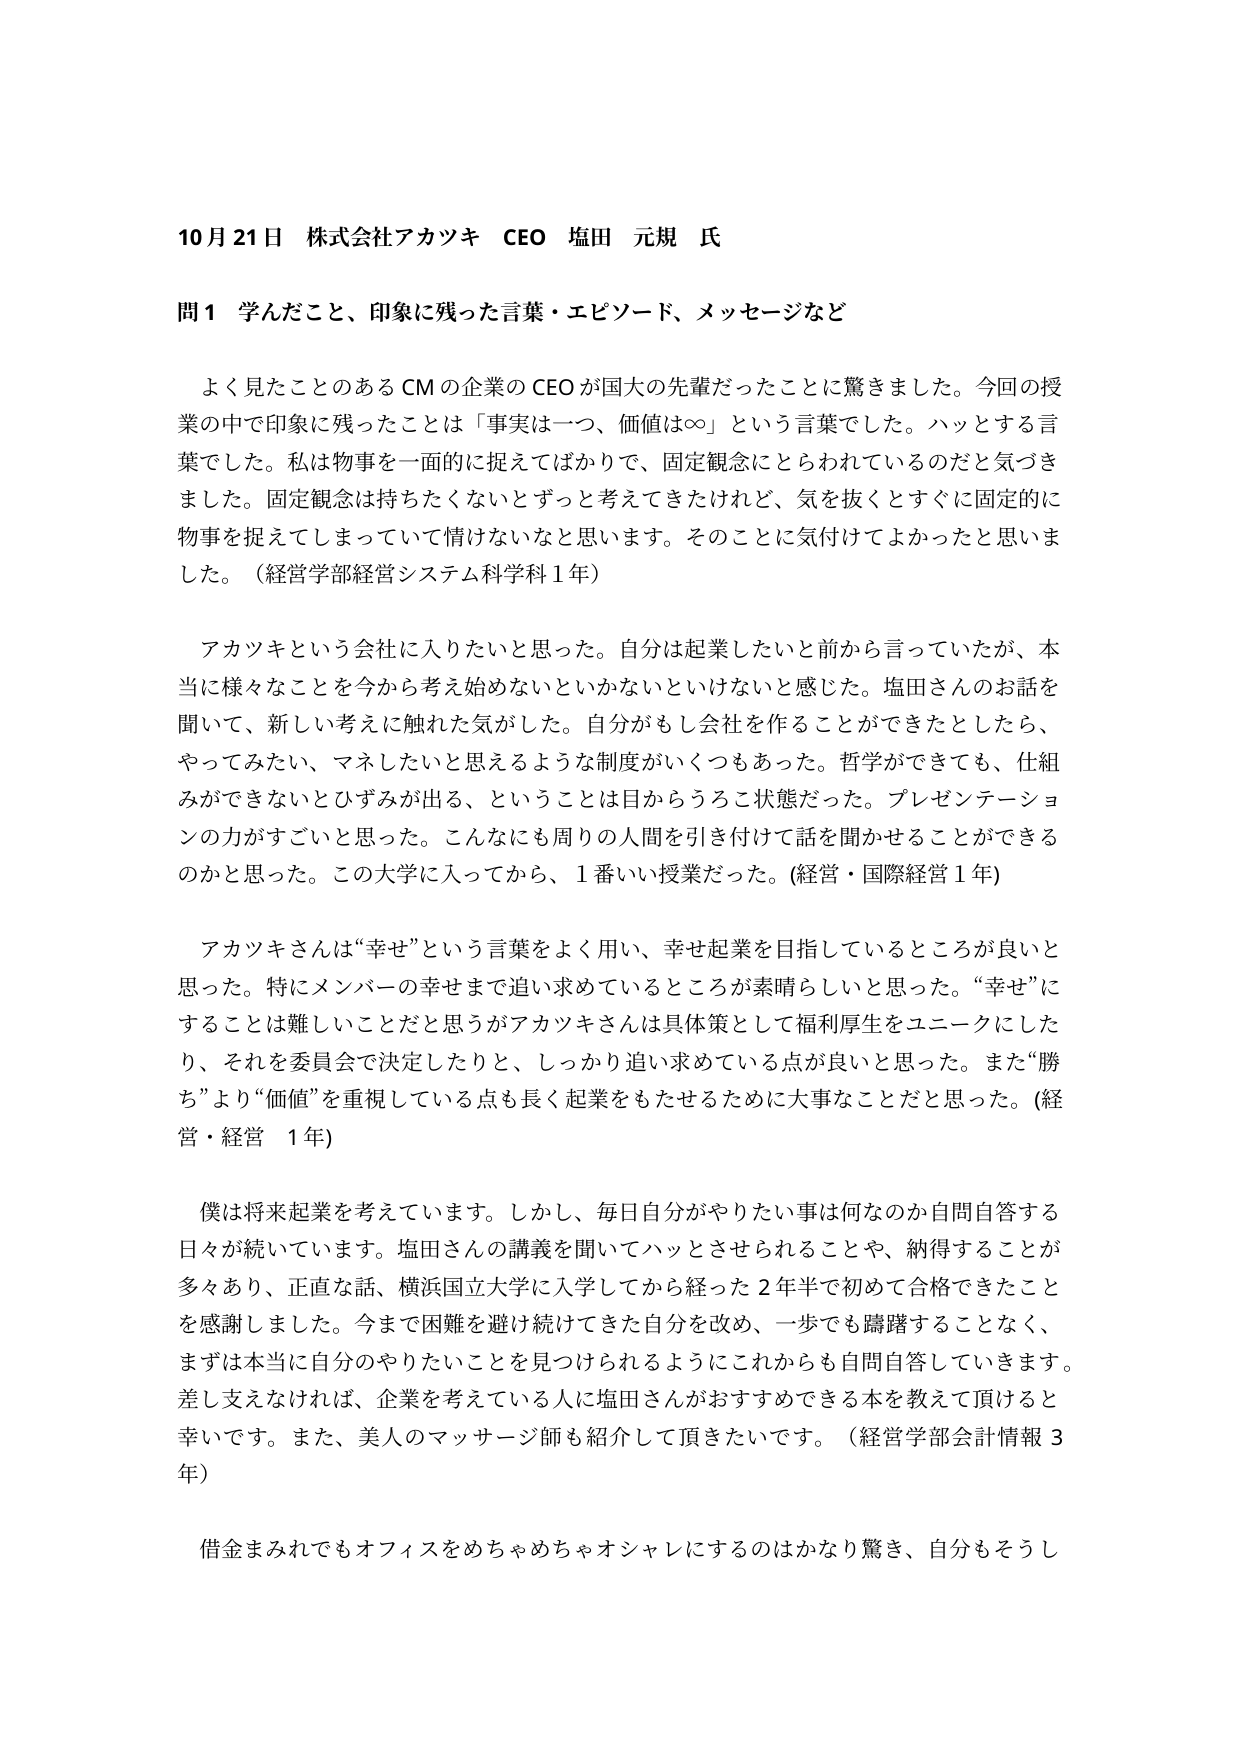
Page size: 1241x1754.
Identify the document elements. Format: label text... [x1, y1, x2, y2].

text よく見たことのあるCMの企業のCEOが国大の先輩だったことに驚きました。今回の授業の中で印象に残ったことは「事実は一つ、価値は∞」という言葉でした。ハッとする言葉でした。私は物事を一面的に捉えてばかりで、固定観念にとらわれているのだと気づきました。固定観念は持ちたくないとずっと考えてきたけれど、気を抜くとすぐに固定的に物事を捉えてしまっていて情けないなと思います。そのことに気付けてよかったと思いました。（経営学部経営システム科学科１年） [177, 367, 1063, 592]
text アカツキさんは“幸せ”という言葉をよく用い、幸せ起業を目指しているところが良いと思った。特にメンバーの幸せまで追い求めているところが素晴らしいと思った。“幸せ”にすることは難しいことだと思うがアカツキさんは具体策として福利厚生をユニークにしたり、それを委員会で決定したりと、しっかり追い求めている点が良いと思った。また“勝ち”より“価値”を重視している点も長く起業をもたせるために大事なことだと思った。(経営・経営 1年) [177, 929, 1063, 1154]
text 10月21日 株式会社アカツキ CEO 塩田 元規 氏 [177, 217, 1063, 254]
text アカツキという会社に入りたいと思った。自分は起業したいと前から言っていたが、本当に様々なことを今から考え始めないといかないといけないと感じた。塩田さんのお話を聞いて、新しい考えに触れた気がした。自分がもし会社を作ることができたとしたら、やってみたい、マネしたいと思えるような制度がいくつもあった。哲学ができても、仕組みができないとひずみが出る、ということは目からうろこ状態だった。プレゼンテーションの力がすごいと思った。こんなにも周りの人間を引き付けて話を聞かせることができるのかと思った。この大学に入ってから、１番いい授業だった。(経営・国際経営１年) [177, 629, 1063, 892]
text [177, 1529, 1063, 1567]
text 問1 学んだこと、印象に残った言葉・エピソード、メッセージなど [177, 292, 1063, 329]
text 僕は将来起業を考えています。しかし、毎日自分がやりたい事は何なのか自問自答する日々が続いています。塩田さんの講義を聞いてハッとさせられることや、納得することが多々あり、正直な話、横浜国立大学に入学してから経った2年半で初めて合格できたことを感謝しました。今まで困難を避け続けてきた自分を改め、一歩でも躊躇することなく、まずは本当に自分のやりたいことを見つけられるようにこれからも自問自答していきます。差し支えなければ、企業を考えている人に塩田さんがおすすめできる本を教えて頂けると幸いです。また、美人のマッサージ師も紹介して頂きたいです。（経営学部会計情報3年） [177, 1192, 1063, 1492]
